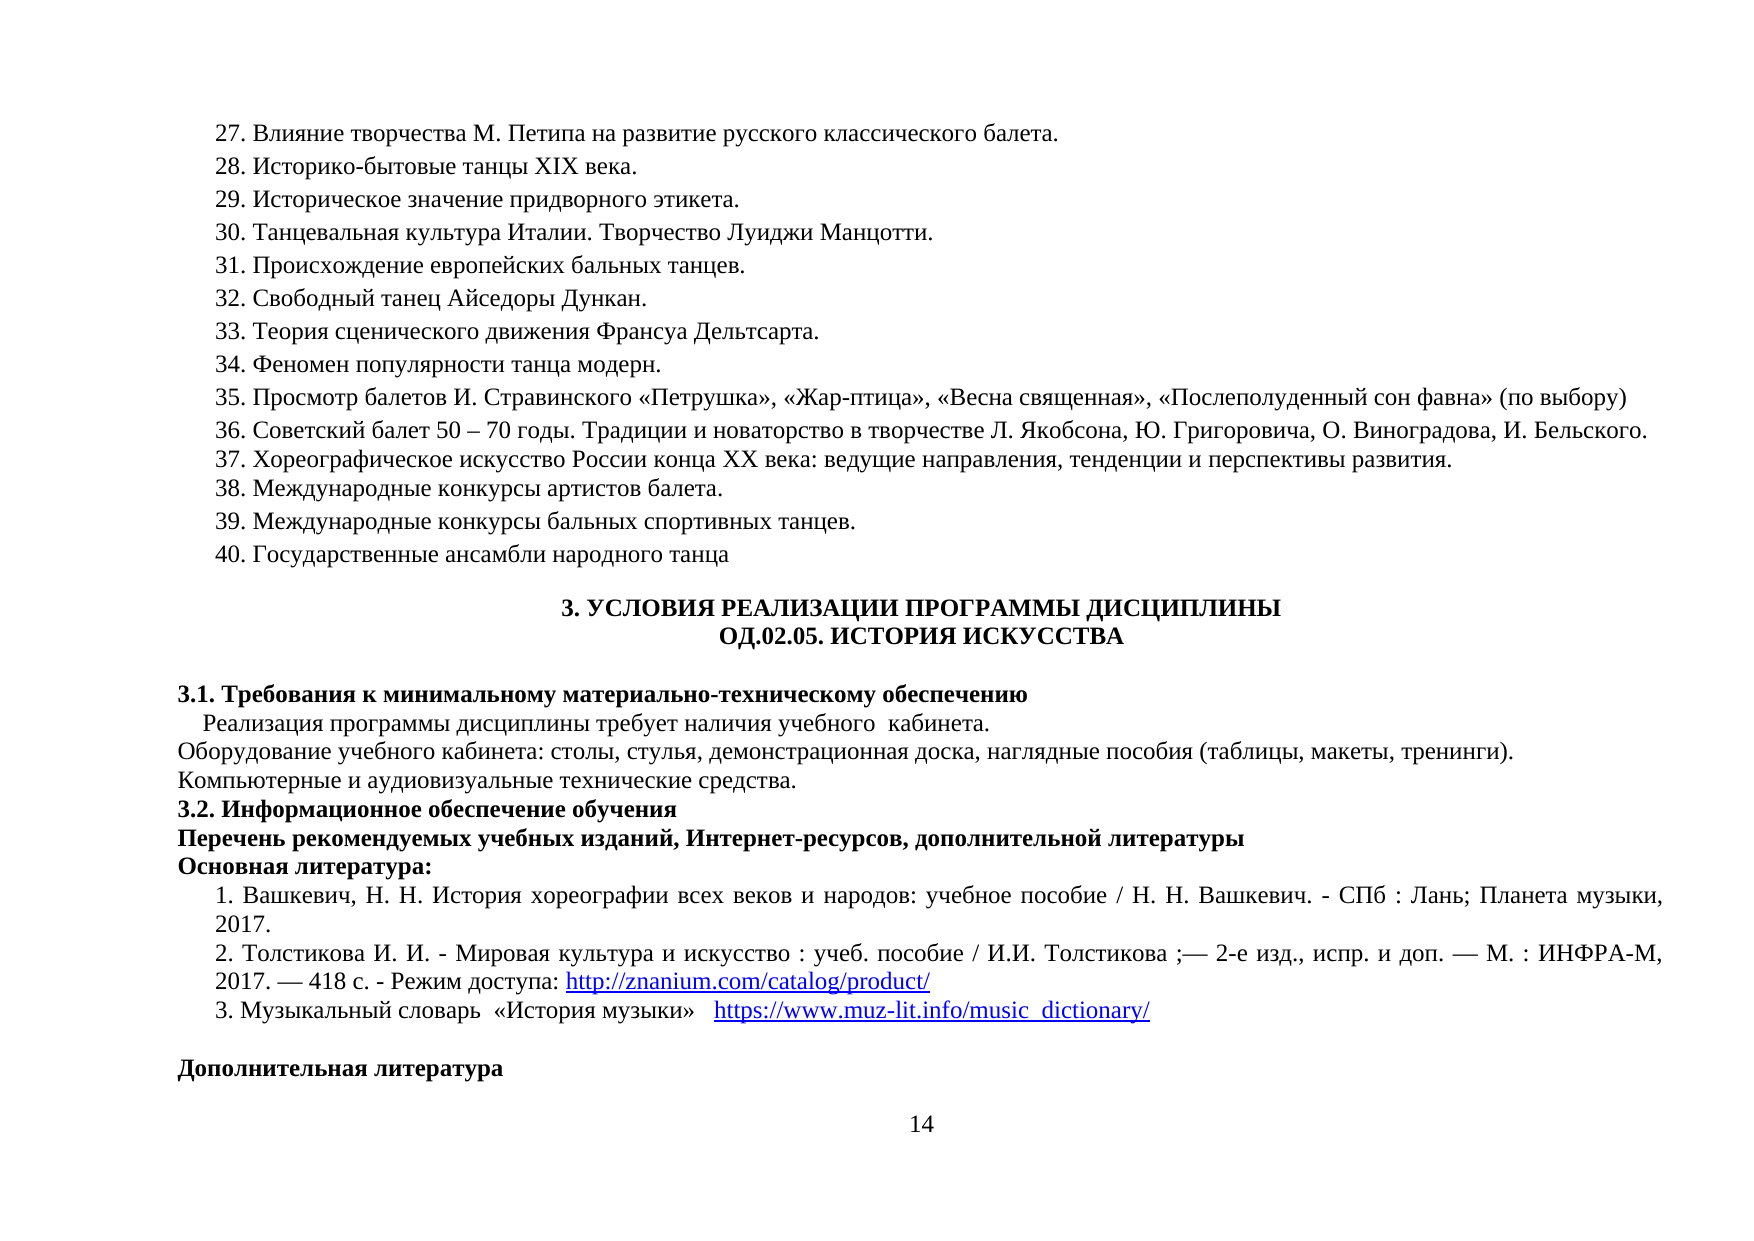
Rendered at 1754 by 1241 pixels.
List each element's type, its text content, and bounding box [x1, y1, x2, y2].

text Компьютерные и аудиовизуальные технические средства. [177, 765, 1665, 794]
list Международные конкурсы бальных спортивных танцев. [215, 506, 1665, 534]
list Хореографическое искусство России конца XX века: ведущие направления, тенденции и перспективы развития. [215, 444, 1665, 473]
subtitle 3.2. Информационное обеспечение обучения [177, 794, 1665, 823]
list Происхождение европейских бальных танцев. [215, 250, 1665, 279]
text 3. Музыкальный словарь «История музыки» https://www.muz-lit.info/music_dictionary/ [215, 995, 1665, 1024]
list Историческое значение придворного этикета. [215, 184, 1665, 213]
list Танцевальная культура Италии. Творчество Луиджи Манцотти. [215, 217, 1665, 246]
list Феномен популярности танца модерн. [215, 349, 1665, 378]
text 3.1. Требования к минимальному материально-техническому обеспечению [177, 679, 1665, 708]
list Свободный танец Айседоры Дункан. [215, 283, 1665, 312]
text 1. Вашкевич, Н. Н. История хореографии всех веков и народов: учебное пособие / Н. Н. Вашкевич. - СПб : Лань; Планета музыки, 2017. [215, 880, 1665, 938]
list Просмотр балетов И. Стравинского «Петрушка», «Жар-птица», «Весна священная», «Послеполуденный сон фавна» (по выбору) [215, 382, 1665, 411]
text Перечень рекомендуемых учебных изданий, Интернет-ресурсов, дополнительной литературы [177, 823, 1665, 851]
list Международные конкурсы артистов балета. [215, 473, 1665, 502]
text ОД.02.05. ИСТОРИЯ ИСКУССТВА [177, 621, 1665, 650]
text 3. условия реализации программы дисциплины [177, 593, 1665, 621]
list Влияние творчества М. Петипа на развитие русского классического балета. [215, 118, 1665, 147]
list Советский балет 50 – 70 годы. Традиции и новаторство в творчестве Л. Якобсона, Ю. Григоровича, О. Виноградова, И. Бельского. [215, 415, 1665, 444]
list Государственные ансамбли народного танца [215, 539, 1665, 568]
text Дополнительная литература [177, 1053, 1665, 1081]
text 2. Толстикова И. И. - Мировая культура и искусство : учеб. пособие / И.И. Толстикова ;— 2-е изд., испр. и доп. — М. : ИНФРА-М, 2017. — 418 с. - Режим доступа: http://znanium.com/catalog/product/ [215, 938, 1665, 995]
list Историко-бытовые танцы XIX века. [215, 151, 1665, 180]
text Основная литература: [177, 851, 1665, 880]
text Оборудование учебного кабинета: столы, стулья, демонстрационная доска, наглядные пособия (таблицы, макеты, тренинги). [177, 736, 1665, 765]
list Теория сценического движения Франсуа Дельтсарта. [215, 316, 1665, 345]
text Реализация программы дисциплины требует наличия учебного кабинета. [177, 708, 1665, 736]
